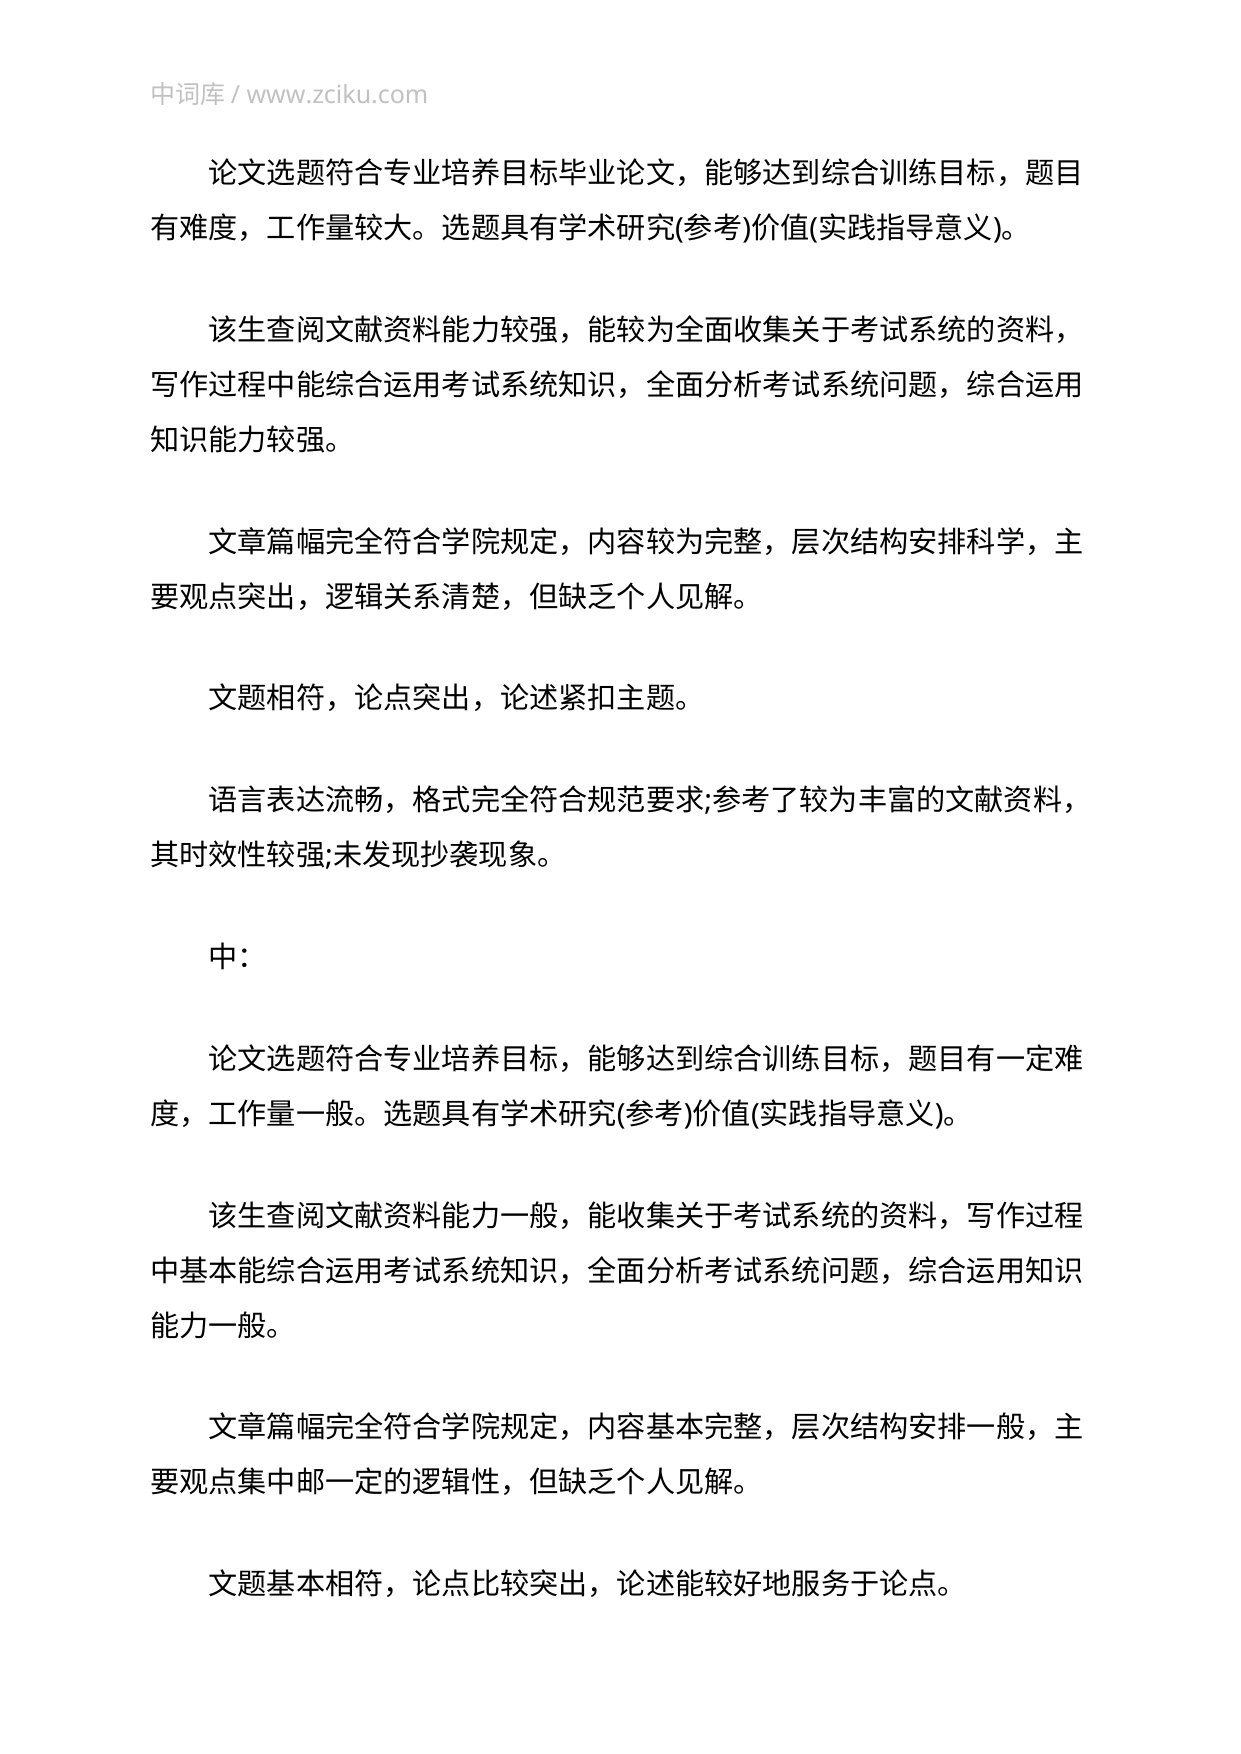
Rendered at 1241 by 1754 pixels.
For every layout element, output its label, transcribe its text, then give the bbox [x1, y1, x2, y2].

text 论文选题符合专业培养目标毕业论文，能够达到综合训练目标，题目有难度，工作量较大。选题具有学术研究(参考)价值(实践指导意义)。 [150, 150, 1090, 247]
text 文章篇幅完全符合学院规定，内容较为完整，层次结构安排科学，主要观点突出，逻辑关系清楚，但缺乏个人见解。 [150, 518, 1090, 616]
text 语言表达流畅，格式完全符合规范要求;参考了较为丰富的文献资料，其时效性较强;未发现抄袭现象。 [150, 777, 1090, 874]
text 文题相符，论点突出，论述紧扣主题。 [150, 675, 1090, 717]
text 论文选题符合专业培养目标，能够达到综合训练目标，题目有一定难度，工作量一般。选题具有学术研究(参考)价值(实践指导意义)。 [150, 1036, 1090, 1133]
text 该生查阅文献资料能力一般，能收集关于考试系统的资料，写作过程中基本能综合运用考试系统知识，全面分析考试系统问题，综合运用知识能力一般。 [150, 1192, 1090, 1344]
text 文题基本相符，论点比较突出，论述能较好地服务于论点。 [150, 1561, 1090, 1603]
text 中： [150, 934, 1090, 976]
text 该生查阅文献资料能力较强，能较为全面收集关于考试系统的资料，写作过程中能综合运用考试系统知识，全面分析考试系统问题，综合运用知识能力较强。 [150, 307, 1090, 459]
text 文章篇幅完全符合学院规定，内容基本完整，层次结构安排一般，主要观点集中邮一定的逻辑性，但缺乏个人见解。 [150, 1404, 1090, 1501]
